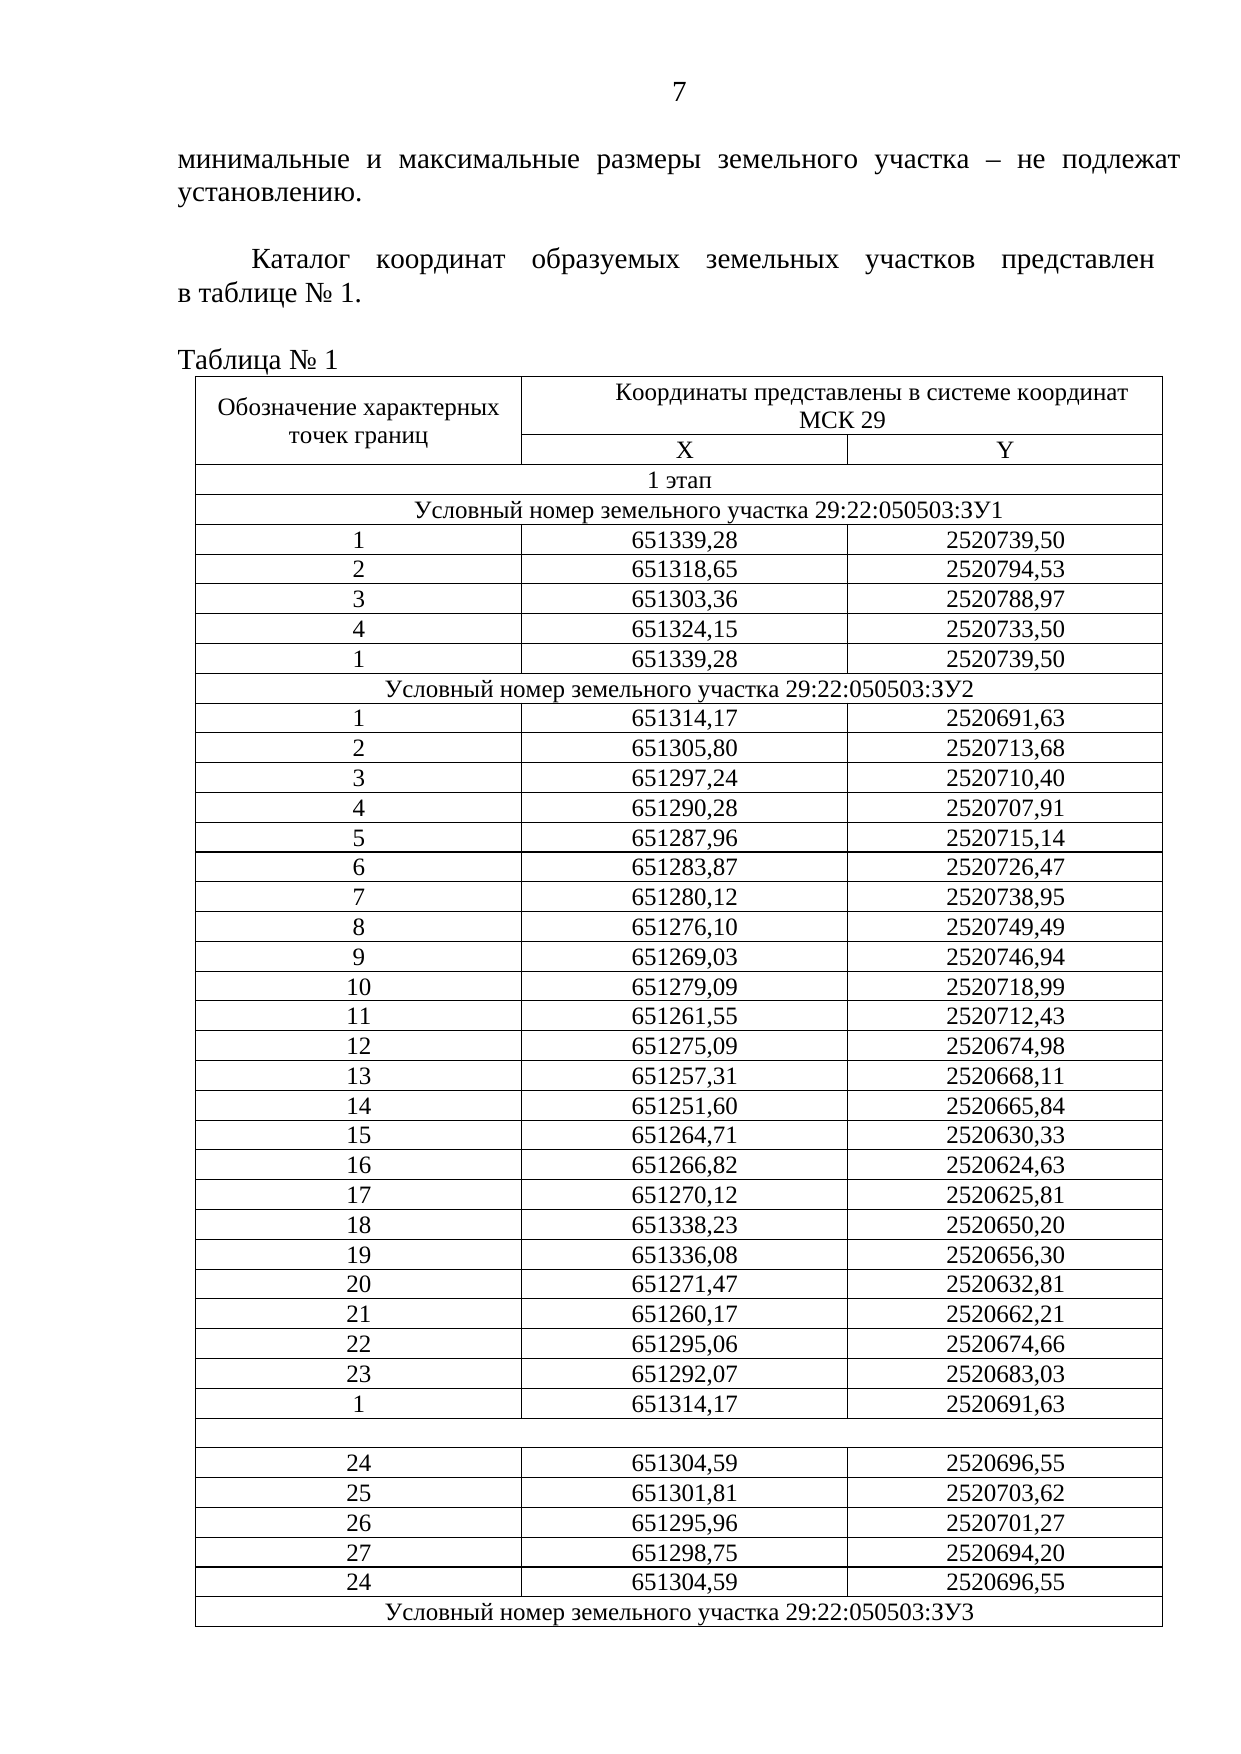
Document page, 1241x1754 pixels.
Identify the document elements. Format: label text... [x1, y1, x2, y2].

table_cell 24 [196, 1448, 521, 1477]
table_cell 651279,09 [522, 972, 847, 1000]
table_cell 2520630,33 [848, 1121, 1162, 1149]
table_cell 651295,96 [522, 1508, 847, 1537]
table_cell Условный номер земельного участка 29:22:050503:ЗУ1 [196, 495, 1162, 524]
table_cell 8 [196, 912, 521, 941]
table_cell 651304,59 [522, 1448, 847, 1477]
table_header Координаты представлены в системе координат МСК 29 [522, 377, 1162, 434]
table_cell 651305,80 [522, 733, 847, 762]
table_cell 18 [196, 1210, 521, 1239]
table_cell 2520707,91 [848, 793, 1162, 822]
table_cell 651283,87 [522, 853, 847, 881]
table_cell 651264,71 [522, 1121, 847, 1149]
table_cell 5 [196, 823, 521, 851]
table_cell 651318,65 [522, 555, 847, 583]
text Таблица № 1 [177, 342, 1181, 376]
table_cell 13 [196, 1061, 521, 1090]
table_cell 1 этап [196, 465, 1162, 494]
table_cell 651271,47 [522, 1270, 847, 1298]
table_cell 651324,15 [522, 614, 847, 643]
table_cell 2520726,47 [848, 853, 1162, 881]
table_cell 2520683,03 [848, 1359, 1162, 1388]
table_cell 10 [196, 972, 521, 1000]
table_cell 651339,28 [522, 525, 847, 553]
table_cell 2520696,55 [848, 1448, 1162, 1477]
table_cell 651314,17 [522, 704, 847, 732]
table_cell [196, 1419, 1162, 1447]
table_cell 2520668,11 [848, 1061, 1162, 1090]
table_cell 4 [196, 793, 521, 822]
table_cell 2520794,53 [848, 555, 1162, 583]
table_cell 651290,28 [522, 793, 847, 822]
table_cell 23 [196, 1359, 521, 1388]
table_cell 2520625,81 [848, 1180, 1162, 1209]
table_cell 651292,07 [522, 1359, 847, 1388]
table_cell 651270,12 [522, 1180, 847, 1209]
table_cell 24 [196, 1568, 521, 1596]
table_cell 2520691,63 [848, 704, 1162, 732]
table_cell 12 [196, 1031, 521, 1060]
table_cell 20 [196, 1270, 521, 1298]
table_cell 6 [196, 853, 521, 881]
table_cell 2520662,21 [848, 1299, 1162, 1328]
table_cell 651260,17 [522, 1299, 847, 1328]
table_cell 651338,23 [522, 1210, 847, 1239]
table_cell 14 [196, 1091, 521, 1119]
table_cell 651297,24 [522, 763, 847, 792]
table_cell 25 [196, 1478, 521, 1507]
table_cell 651261,55 [522, 1001, 847, 1030]
table_cell 2520665,84 [848, 1091, 1162, 1119]
table_cell 2520738,95 [848, 882, 1162, 911]
table_cell 1 [196, 525, 521, 553]
table_cell 2 [196, 555, 521, 583]
table_cell 2520788,97 [848, 584, 1162, 613]
text Каталог координат образуемых земельных участков представлен в таблице № 1. [177, 242, 1181, 309]
table_cell 651275,09 [522, 1031, 847, 1060]
table_cell 22 [196, 1329, 521, 1358]
table_cell 651251,60 [522, 1091, 847, 1119]
table_cell 651266,82 [522, 1150, 847, 1179]
table_cell 2520632,81 [848, 1270, 1162, 1298]
table_cell Условный номер земельного участка 29:22:050503:ЗУ3 [196, 1597, 1162, 1626]
table_cell 3 [196, 763, 521, 792]
table_cell 2 [196, 733, 521, 762]
table_cell 4 [196, 614, 521, 643]
table_cell 3 [196, 584, 521, 613]
table_cell 651339,28 [522, 644, 847, 673]
table_cell 651304,59 [522, 1568, 847, 1596]
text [177, 141, 1181, 208]
table_cell 1 [196, 704, 521, 732]
table_cell 2520710,40 [848, 763, 1162, 792]
table_cell 15 [196, 1121, 521, 1149]
table_cell 2520739,50 [848, 644, 1162, 673]
table_cell 21 [196, 1299, 521, 1328]
table_cell 651269,03 [522, 942, 847, 971]
table_cell 9 [196, 942, 521, 971]
table_cell 651336,08 [522, 1240, 847, 1268]
table_cell 2520715,14 [848, 823, 1162, 851]
table_cell 651276,10 [522, 912, 847, 941]
table_cell 2520712,43 [848, 1001, 1162, 1030]
table_cell 2520739,50 [848, 525, 1162, 553]
table_cell 651287,96 [522, 823, 847, 851]
table_cell 2520701,27 [848, 1508, 1162, 1537]
table_cell 2520624,63 [848, 1150, 1162, 1179]
table_cell 2520650,20 [848, 1210, 1162, 1239]
table_cell 651314,17 [522, 1389, 847, 1417]
table_cell 651280,12 [522, 882, 847, 911]
table_cell 2520656,30 [848, 1240, 1162, 1268]
table_header Обозначение характерных точек границ [196, 377, 521, 464]
table_cell 651303,36 [522, 584, 847, 613]
table_cell 2520749,49 [848, 912, 1162, 941]
table_cell 1 [196, 1389, 521, 1417]
table_cell 651298,75 [522, 1538, 847, 1566]
table_cell 16 [196, 1150, 521, 1179]
table_cell 651301,81 [522, 1478, 847, 1507]
table_cell 19 [196, 1240, 521, 1268]
table_cell 11 [196, 1001, 521, 1030]
table_cell Условный номер земельного участка 29:22:050503:ЗУ2 [196, 674, 1162, 702]
table_cell 2520746,94 [848, 942, 1162, 971]
table_cell 2520694,20 [848, 1538, 1162, 1566]
table_cell 2520703,62 [848, 1478, 1162, 1507]
table_cell 2520718,99 [848, 972, 1162, 1000]
table_cell X [522, 435, 847, 464]
table_cell 7 [196, 882, 521, 911]
table_cell 1 [196, 644, 521, 673]
table_cell 2520713,68 [848, 733, 1162, 762]
table_cell Y [848, 435, 1162, 464]
table_cell 651295,06 [522, 1329, 847, 1358]
table_cell 27 [196, 1538, 521, 1566]
table_cell 651257,31 [522, 1061, 847, 1090]
table_cell 26 [196, 1508, 521, 1537]
table_cell 2520674,66 [848, 1329, 1162, 1358]
table_cell 2520691,63 [848, 1389, 1162, 1417]
table_cell 2520674,98 [848, 1031, 1162, 1060]
table_cell 2520696,55 [848, 1568, 1162, 1596]
table_cell 17 [196, 1180, 521, 1209]
table_cell 2520733,50 [848, 614, 1162, 643]
